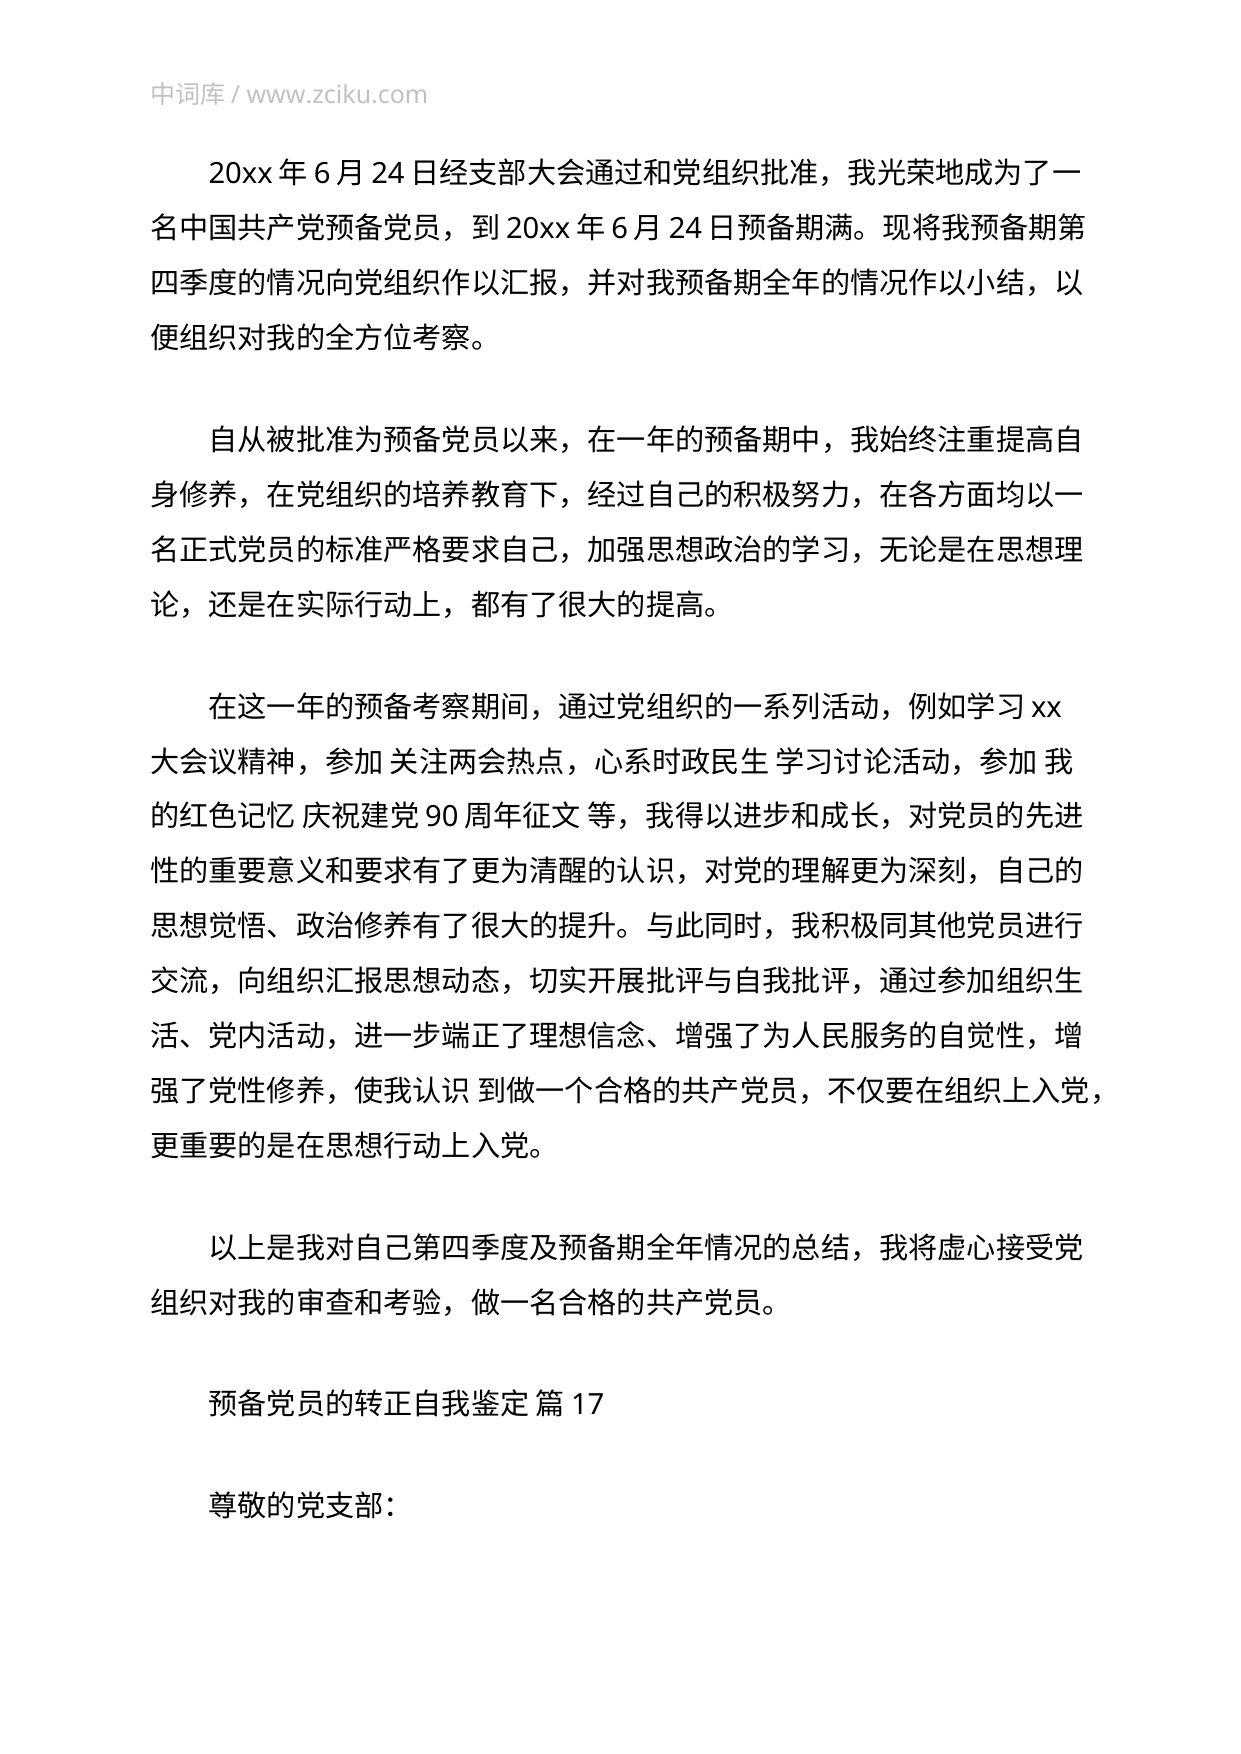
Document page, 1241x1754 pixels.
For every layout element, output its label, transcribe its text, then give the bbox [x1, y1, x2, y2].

text 以上是我对自己第四季度及预备期全年情况的总结，我将虚心接受党组织对我的审查和考验，做一名合格的共产党员。 [150, 1224, 1090, 1321]
text 20xx年6月24日经支部大会通过和党组织批准，我光荣地成为了一名中国共产党预备党员，到20xx年6月24日预备期满。现将我预备期第四季度的情况向党组织作以汇报，并对我预备期全年的情况作以小结，以便组织对我的全方位考察。 [150, 150, 1090, 357]
text 预备党员的转正自我鉴定 篇17 [150, 1381, 1090, 1423]
text 尊敬的党支部： [150, 1483, 1090, 1525]
text 自从被批准为预备党员以来，在一年的预备期中，我始终注重提高自身修养，在党组织的培养教育下，经过自己的积极努力，在各方面均以一名正式党员的标准严格要求自己，加强思想政治的学习，无论是在思想理论，还是在实际行动上，都有了很大的提高。 [150, 417, 1090, 624]
text 在这一年的预备考察期间，通过党组织的一系列活动，例如学习xx大会议精神，参加 关注两会热点，心系时政民生 学习讨论活动，参加 我的红色记忆 庆祝建党90周年征文 等，我得以进步和成长，对党员的先进性的重要意义和要求有了更为清醒的认识，对党的理解更为深刻，自己的思想觉悟、政治修养有了很大的提升。与此同时，我积极同其他党员进行交流，向组织汇报思想动态，切实开展批评与自我批评，通过参加组织生活、党内活动，进一步端正了理想信念、增强了为人民服务的自觉性，增强了党性修养，使我认识 到做一个合格的共产党员，不仅要在组织上入党，更重要的是在思想行动上入党。 [150, 683, 1090, 1165]
